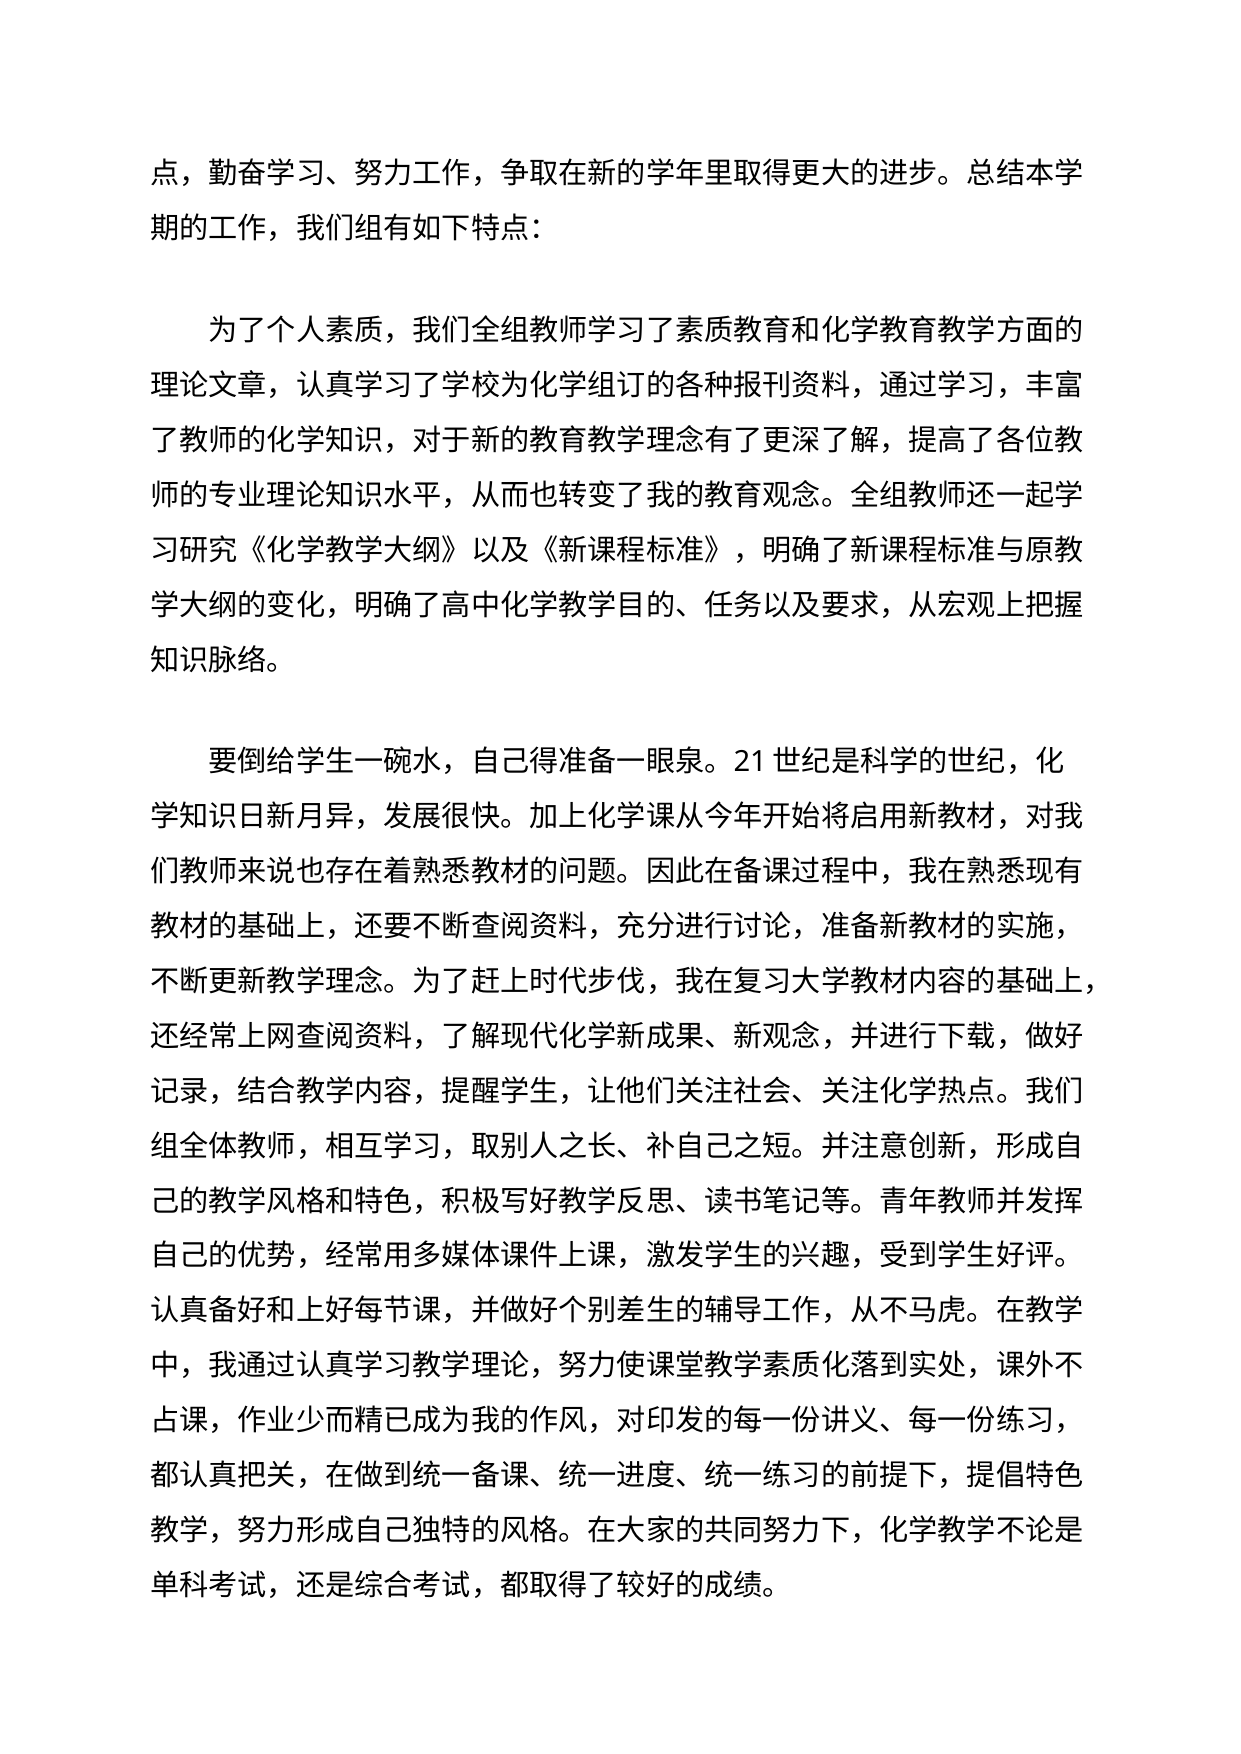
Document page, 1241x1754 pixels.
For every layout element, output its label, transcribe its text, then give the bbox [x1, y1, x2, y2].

text 要倒给学生一碗水，自己得准备一眼泉。21世纪是科学的世纪，化学知识日新月异，发展很快。加上化学课从今年开始将启用新教材，对我们教师来说也存在着熟悉教材的问题。因此在备课过程中，我在熟悉现有教材的基础上，还要不断查阅资料，充分进行讨论，准备新教材的实施，不断更新教学理念。为了赶上时代步伐，我在复习大学教材内容的基础上，还经常上网查阅资料，了解现代化学新成果、新观念，并进行下载，做好记录，结合教学内容，提醒学生，让他们关注社会、关注化学热点。我们组全体教师，相互学习，取别人之长、补自己之短。并注意创新，形成自己的教学风格和特色，积极写好教学反思、读书笔记等。青年教师并发挥自己的优势，经常用多媒体课件上课，激发学生的兴趣，受到学生好评。认真备好和上好每节课，并做好个别差生的辅导工作，从不马虎。在教学中，我通过认真学习教学理论，努力使课堂教学素质化落到实处，课外不占课，作业少而精已成为我的作风，对印发的每一份讲义、每一份练习，都认真把关，在做到统一备课、统一进度、统一练习的前提下，提倡特色教学，努力形成自己独特的风格。在大家的共同努力下，化学教学不论是单科考试，还是综合考试，都取得了较好的成绩。 [150, 738, 1090, 1604]
text 为了个人素质，我们全组教师学习了素质教育和化学教育教学方面的理论文章，认真学习了学校为化学组订的各种报刊资料，通过学习，丰富了教师的化学知识，对于新的教育教学理念有了更深了解，提高了各位教师的专业理论知识水平，从而也转变了我的教育观念。全组教师还一起学习研究《化学教学大纲》以及《新课程标准》，明确了新课程标准与原教学大纲的变化，明确了高中化学教学目的、任务以及要求，从宏观上把握知识脉络。 [150, 307, 1090, 678]
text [150, 150, 1090, 247]
